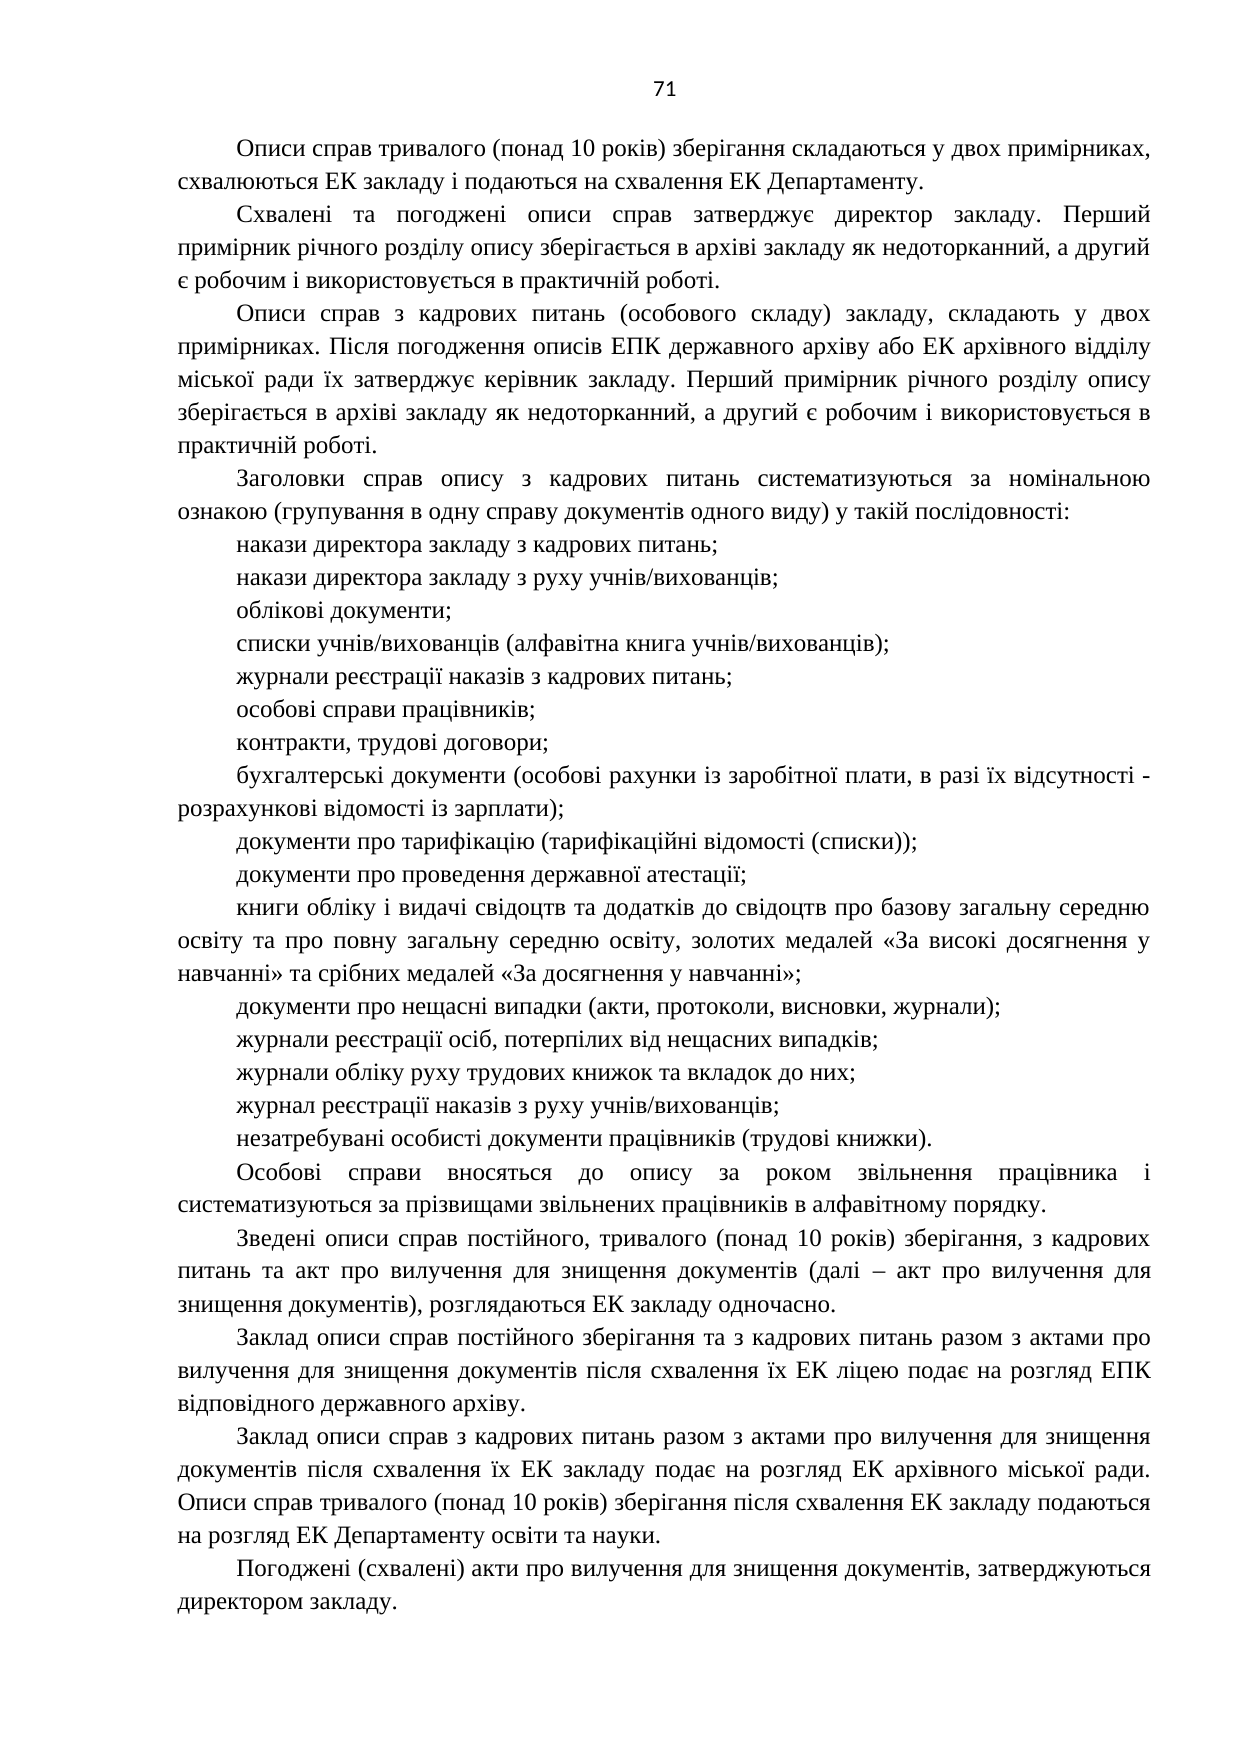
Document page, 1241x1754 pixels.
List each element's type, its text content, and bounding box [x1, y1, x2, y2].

text Схвалені та погоджені описи справ затверджує директор закладу. Перший примірник річного розділу опису зберігається в архіві закладу як недоторканний, а другий є робочим і використовується в практичній роботі. [177, 199, 1152, 294]
text документи про проведення державної атестації; [177, 859, 1152, 888]
text Описи справ тривалого (понад 10 років) зберігання складаються у двох примірниках, схвалюються ЕК закладу і подаються на схвалення ЕК Департаменту. [177, 133, 1152, 195]
text Погоджені (схвалені) акти про вилучення для знищення документів, затверджуються директором закладу. [177, 1553, 1152, 1614]
text облікові документи; [177, 595, 1152, 624]
text Особові справи вносяться до опису за роком звільнення працівника і систематизуються за прізвищами звільнених працівників в алфавітному порядку. [177, 1157, 1152, 1218]
text Заклад описи справ з кадрових питань разом з актами про вилучення для знищення документів після схвалення їх ЕК закладу подає на розгляд ЕК архівного міської ради. Описи справ тривалого (понад 10 років) зберігання після схвалення ЕК закладу подаються на розгляд ЕК Департаменту освіти та науки. [177, 1421, 1152, 1548]
text Описи справ з кадрових питань (особового складу) закладу, складають у двох примірниках. Після погодження описів ЕПК державного архіву або ЕК архівного відділу міської ради їх затверджує керівник закладу. Перший примірник річного розділу опису зберігається в архіві закладу як недоторканний, а другий є робочим і використовується в практичній роботі. [177, 298, 1152, 459]
text списки учнів/вихованців (алфавітна книга учнів/вихованців); [177, 628, 1152, 657]
text особові справи працівників; [177, 694, 1152, 723]
text накази директора закладу з руху учнів/вихованців; [177, 562, 1152, 591]
text документи про нещасні випадки (акти, протоколи, висновки, журнали); [177, 991, 1152, 1020]
text документи про тарифікацію (тарифікаційні відомості (списки)); [177, 826, 1152, 855]
text книги обліку і видачі свідоцтв та додатків до свідоцтв про базову загальну середню освіту та про повну загальну середню освіту, золотих медалей «За високі досягнення у навчанні» та срібних медалей «За досягнення у навчанні»; [177, 892, 1152, 987]
text Заголовки справ опису з кадрових питань систематизуються за номінальною ознакою (групування в одну справу документів одного виду) у такій послідовності: [177, 463, 1152, 525]
text бухгалтерські документи (особові рахунки із заробітної плати, в разі їх відсутності - розрахункові відомості із зарплати); [177, 760, 1152, 822]
text накази директора закладу з кадрових питань; [177, 529, 1152, 558]
text журнал реєстрації наказів з руху учнів/вихованців; [177, 1091, 1152, 1119]
text незатребувані особисті документи працівників (трудові книжки). [177, 1123, 1152, 1152]
text журнали реєстрації наказів з кадрових питань; [177, 661, 1152, 690]
text Зведені описи справ постійного, тривалого (понад 10 років) зберігання, з кадрових питань та акт про вилучення для знищення документів (далі – акт про вилучення для знищення документів), розглядаються ЕК закладу одночасно. [177, 1223, 1152, 1317]
text контракти, трудові договори; [177, 727, 1152, 756]
text журнали реєстрації осіб, потерпілих від нещасних випадків; [177, 1024, 1152, 1053]
text журнали обліку руху трудових книжок та вкладок до них; [177, 1057, 1152, 1086]
text Заклад описи справ постійного зберігання та з кадрових питань разом з актами про вилучення для знищення документів після схвалення їх ЕК ліцею подає на розгляд ЕПК відповідного державного архіву. [177, 1322, 1152, 1416]
